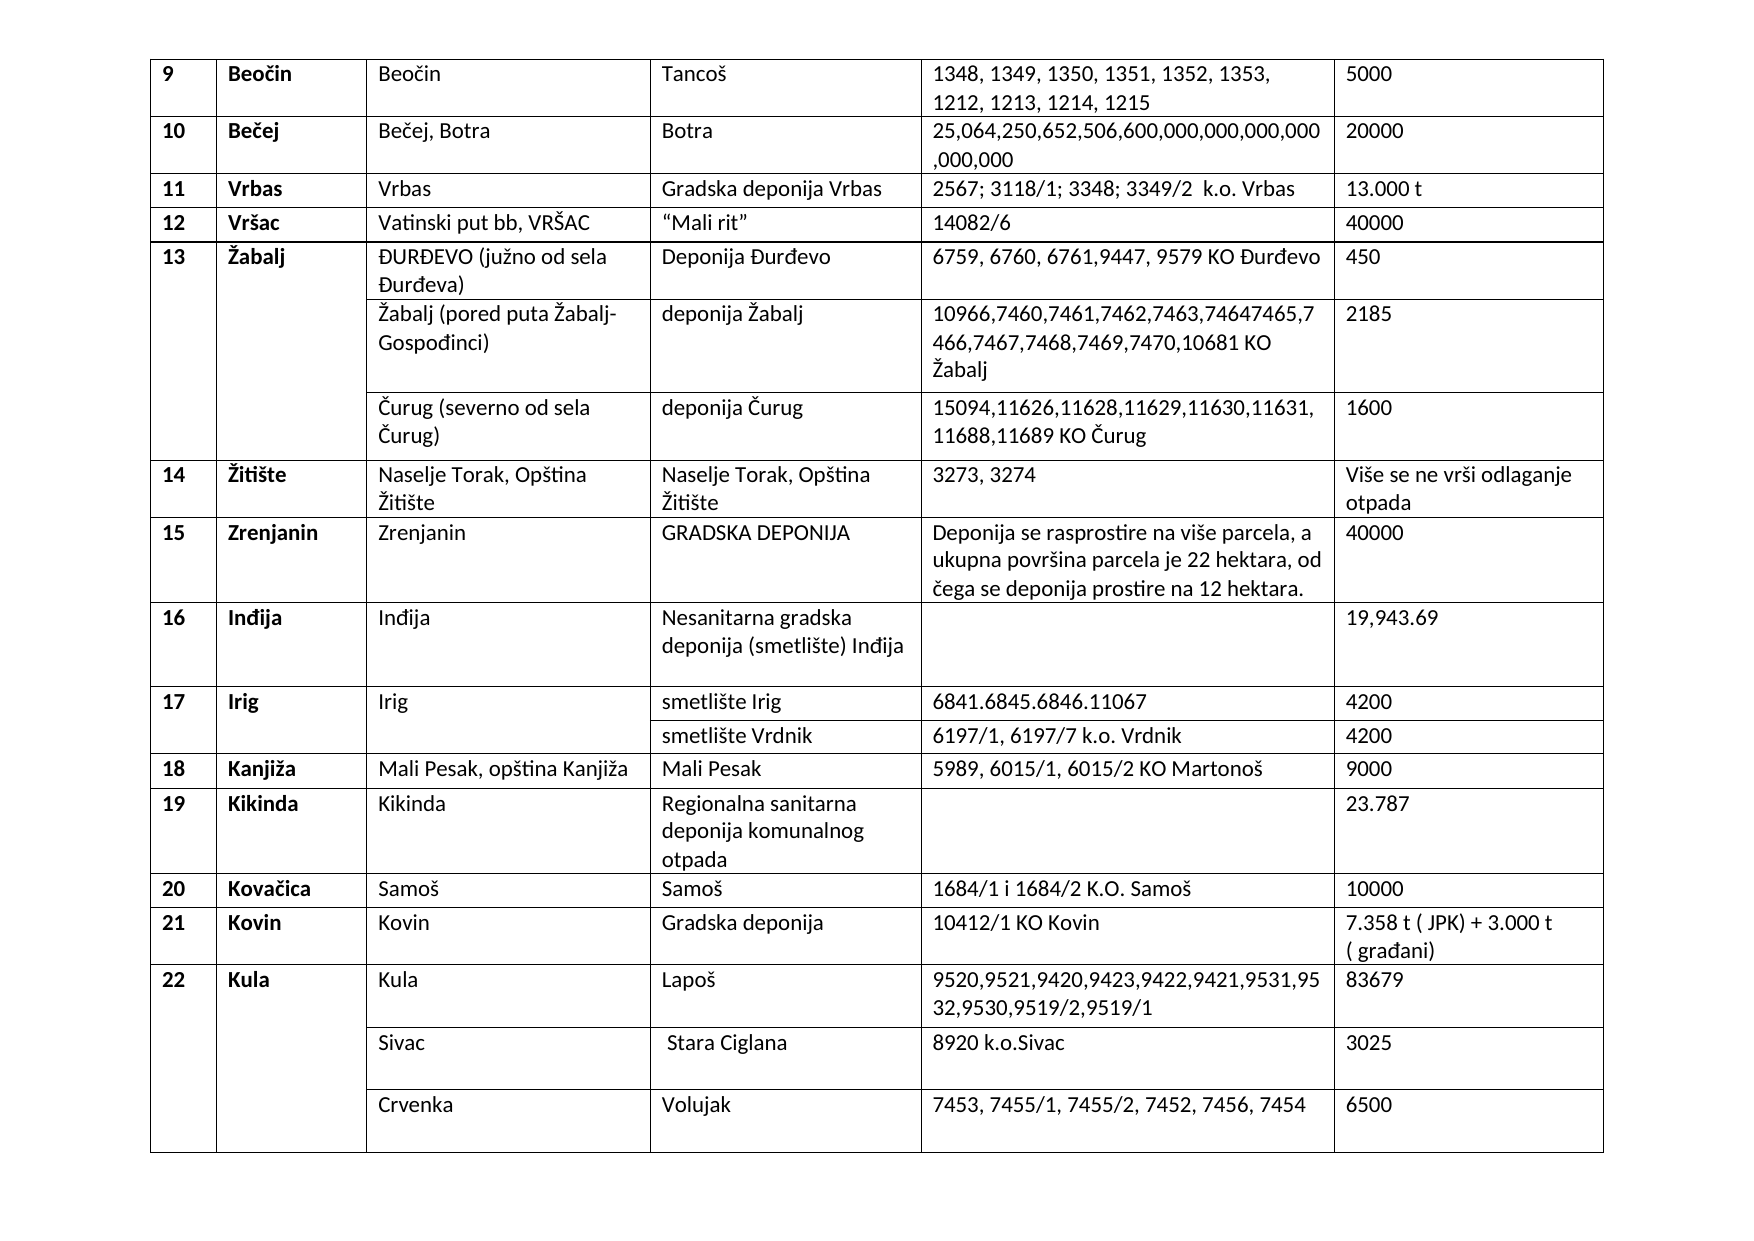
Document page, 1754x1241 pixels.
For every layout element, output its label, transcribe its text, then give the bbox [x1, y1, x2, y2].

table_cell 7.358 t ( JPK) + 3.000 t ( građani) [1335, 908, 1603, 964]
table_cell 9 [151, 60, 216, 116]
table_cell 15094,11626,11628,11629,11630,11631,11688,11689 KO Čurug [922, 393, 1334, 459]
table_cell 2567; 3118/1; 3348; 3349/2 k.o. Vrbas [922, 174, 1334, 207]
table_cell [922, 603, 1334, 686]
table_cell Gradska deponija [651, 908, 921, 964]
table_cell 40000 [1335, 518, 1603, 602]
table_cell Deponija se rasprostire na više parcela, a ukupna površina parcela je 22 hektara, od čega se deponija prostire na 12 hektara. [922, 518, 1334, 602]
table_cell Volujak [651, 1090, 921, 1152]
table_cell Lapoš [651, 965, 921, 1027]
table_cell Mali Pesak [651, 754, 921, 788]
table_cell 1348, 1349, 1350, 1351, 1352, 1353, 1212, 1213, 1214, 1215 [922, 60, 1334, 116]
table_cell Botra [651, 117, 921, 173]
table_cell Inđija [217, 603, 366, 686]
table_cell 7453, 7455/1, 7455/2, 7452, 7456, 7454 [922, 1090, 1334, 1152]
table_cell 4200 [1335, 721, 1603, 753]
table_cell 13 [151, 243, 216, 459]
table_cell Čurug (severno od sela Čurug) [367, 393, 650, 459]
table_cell Kovačica [217, 874, 366, 907]
table_cell 6759, 6760, 6761,9447, 9579 KO Đurđevo [922, 243, 1334, 298]
table_cell 3273, 3274 [922, 461, 1334, 517]
table_cell Sivac [367, 1028, 650, 1089]
table_cell 19,943.69 [1335, 603, 1603, 686]
table_cell Kanjiža [217, 754, 366, 788]
table_cell 450 [1335, 243, 1603, 298]
table_cell Vatinski put bb, VRŠAC [367, 208, 650, 241]
table_cell smetlište Irig [651, 687, 921, 720]
table_cell Zrenjanin [217, 518, 366, 602]
table_cell 83679 [1335, 965, 1603, 1027]
table_cell 10 [151, 117, 216, 173]
table_cell deponija Žabalj [651, 300, 921, 392]
table_cell Vrbas [217, 174, 366, 207]
table_cell Kikinda [217, 789, 366, 873]
table_cell 13.000 t [1335, 174, 1603, 207]
table_cell 21 [151, 908, 216, 964]
table_cell 10966,7460,7461,7462,7463,74647465,7466,7467,7468,7469,7470,10681 KO Žabalj [922, 300, 1334, 392]
table_cell Deponija Đurđevo [651, 243, 921, 298]
table_cell Inđija [367, 603, 650, 686]
table_cell Beočin [217, 60, 366, 116]
table_cell Žitište [217, 461, 366, 517]
table_cell Gradska deponija Vrbas [651, 174, 921, 207]
table_cell 6841.6845.6846.11067 [922, 687, 1334, 720]
table_cell Naselje Torak, Opština Žitište [651, 461, 921, 517]
table_cell “Mali rit” [651, 208, 921, 241]
table_cell deponija Čurug [651, 393, 921, 459]
table_cell 6197/1, 6197/7 k.o. Vrdnik [922, 721, 1334, 753]
table_cell 5989, 6015/1, 6015/2 KO Martonoš [922, 754, 1334, 788]
table_cell 1684/1 i 1684/2 K.O. Samoš [922, 874, 1334, 907]
table_cell 14082/6 [922, 208, 1334, 241]
table_cell 6500 [1335, 1090, 1603, 1152]
table_cell Kula [367, 965, 650, 1027]
table_cell [922, 789, 1334, 873]
table_cell Samoš [367, 874, 650, 907]
table_cell ĐURĐEVO (južno od sela Đurđeva) [367, 243, 650, 298]
table_cell Žabalj [217, 243, 366, 459]
table_cell 9520,9521,9420,9423,9422,9421,9531,9532,9530,9519/2,9519/1 [922, 965, 1334, 1027]
table_cell 2185 [1335, 300, 1603, 392]
table_cell Kula [217, 965, 366, 1152]
table_cell Bečej, Botra [367, 117, 650, 173]
table_cell 20000 [1335, 117, 1603, 173]
table_cell Zrenjanin [367, 518, 650, 602]
table_cell 1600 [1335, 393, 1603, 459]
table_cell 4200 [1335, 687, 1603, 720]
table_cell 18 [151, 754, 216, 788]
table_cell 14 [151, 461, 216, 517]
table_cell Vršac [217, 208, 366, 241]
table_cell Vrbas [367, 174, 650, 207]
table_cell Kovin [217, 908, 366, 964]
table_cell 12 [151, 208, 216, 241]
table_cell 15 [151, 518, 216, 602]
table_cell Bečej [217, 117, 366, 173]
table_cell 40000 [1335, 208, 1603, 241]
table_cell 23.787 [1335, 789, 1603, 873]
table_cell Naselje Torak, Opština Žitište [367, 461, 650, 517]
table_cell Irig [367, 687, 650, 753]
table_cell 25,064,250,652,506,600,000,000,000,000,000,000 [922, 117, 1334, 173]
table_cell GRADSKA DEPONIJA [651, 518, 921, 602]
table_cell 22 [151, 965, 216, 1152]
table_cell Samoš [651, 874, 921, 907]
table_cell Regionalna sanitarna deponija komunalnog otpada [651, 789, 921, 873]
table_cell 5000 [1335, 60, 1603, 116]
table_cell 8920 k.o.Sivac [922, 1028, 1334, 1089]
table_cell Nesanitarna gradska deponija (smetlište) Inđija [651, 603, 921, 686]
table_cell Kovin [367, 908, 650, 964]
table_cell Tancoš [651, 60, 921, 116]
table_cell Mali Pesak, opština Kanjiža [367, 754, 650, 788]
table_cell 10412/1 KO Kovin [922, 908, 1334, 964]
table_cell 3025 [1335, 1028, 1603, 1089]
table_cell 16 [151, 603, 216, 686]
table_cell 17 [151, 687, 216, 753]
table_cell 20 [151, 874, 216, 907]
table_cell 9000 [1335, 754, 1603, 788]
table_cell 19 [151, 789, 216, 873]
table_cell 10000 [1335, 874, 1603, 907]
table_cell smetlište Vrdnik [651, 721, 921, 753]
table_cell Više se ne vrši odlaganje otpada [1335, 461, 1603, 517]
table_cell Žabalj (pored puta Žabalj- Gospođinci) [367, 300, 650, 392]
table_cell Kikinda [367, 789, 650, 873]
table_cell 11 [151, 174, 216, 207]
table_cell Beočin [367, 60, 650, 116]
table_cell Crvenka [367, 1090, 650, 1152]
table_cell Irig [217, 687, 366, 753]
table_cell Stara Ciglana [651, 1028, 921, 1089]
